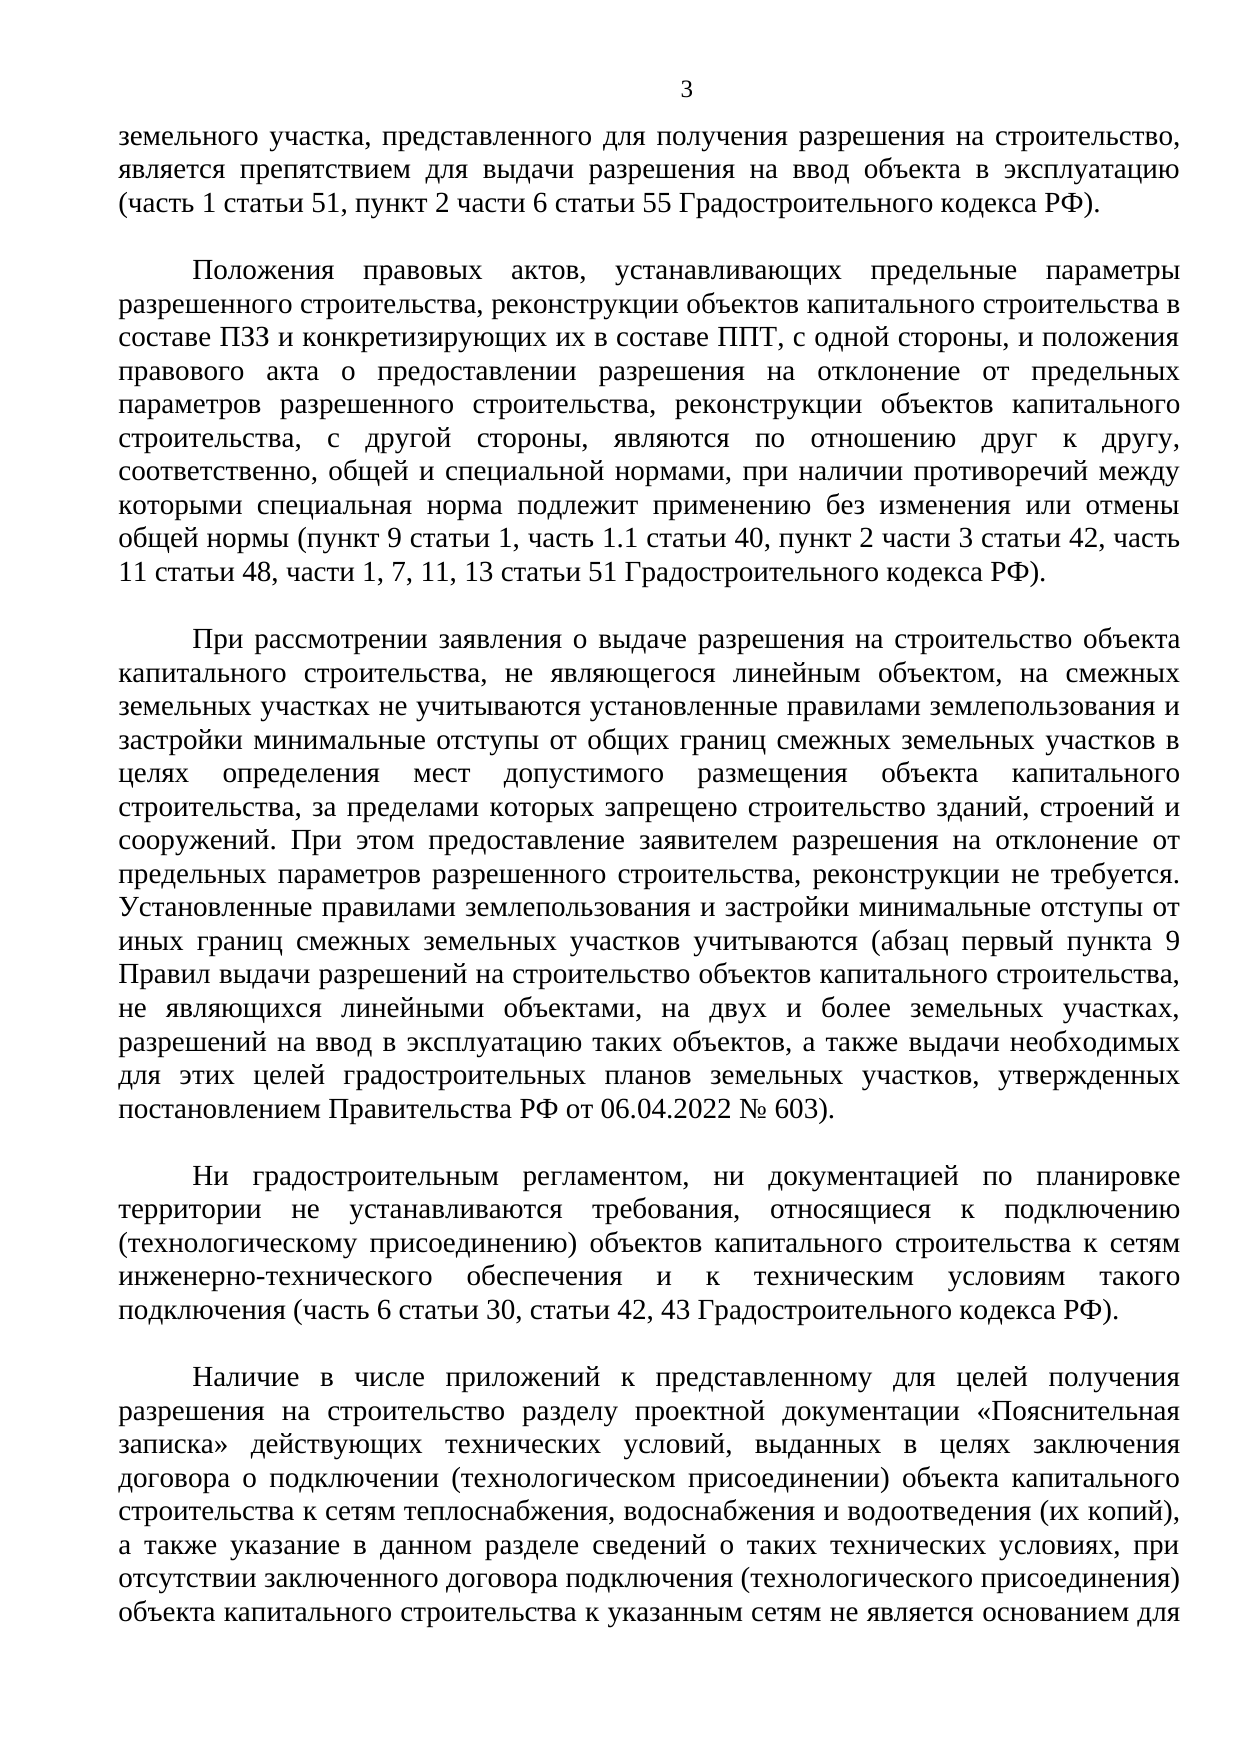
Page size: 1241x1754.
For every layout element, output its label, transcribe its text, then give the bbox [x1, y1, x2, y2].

text При рассмотрении заявления о выдаче разрешения на строительство объекта капитального строительства, не являющегося линейным объектом, на смежных земельных участках не учитываются установленные правилами землепользования и застройки минимальные отступы от общих границ смежных земельных участков в целях определения мест допустимого размещения объекта капитального строительства, за пределами которых запрещено строительство зданий, строений и сооружений. При этом предоставление заявителем разрешения на отклонение от предельных параметров разрешенного строительства, реконструкции не требуется. Установленные правилами землепользования и застройки минимальные отступы от иных границ смежных земельных участков учитываются (абзац первый пункта 9 Правил выдачи разрешений на строительство объектов капитального строительства, не являющихся линейными объектами, на двух и более земельных участках, разрешений на ввод в эксплуатацию таких объектов, а также выдачи необходимых для этих целей градостроительных планов земельных участков, утвержденных постановлением Правительства РФ от 06.04.2022 № 603). [118, 621, 1181, 1124]
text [118, 118, 1181, 219]
text Положения правовых актов, устанавливающих предельные параметры разрешенного строительства, реконструкции объектов капитального строительства в составе ПЗЗ и конкретизирующих их в составе ППТ, с одной стороны, и положения правового акта о предоставлении разрешения на отклонение от предельных параметров разрешенного строительства, реконструкции объектов капитального строительства, с другой стороны, являются по отношению друг к другу, соответственно, общей и специальной нормами, при наличии противоречий между которыми специальная норма подлежит применению без изменения или отмены общей нормы (пункт 9 статьи 1, часть 1.1 статьи 40, пункт 2 части 3 статьи 42, часть 11 статьи 48, части 1, 7, 11, 13 статьи 51 Градостроительного кодекса РФ). [118, 252, 1181, 588]
text Ни градостроительным регламентом, ни документацией по планировке территории не устанавливаются требования, относящиеся к подключению (технологическому присоединению) объектов капитального строительства к сетям инженерно-технического обеспечения и к техническим условиям такого подключения (часть 6 статьи 30, статьи 42, 43 Градостроительного кодекса РФ). [118, 1158, 1181, 1326]
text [118, 1359, 1181, 1627]
